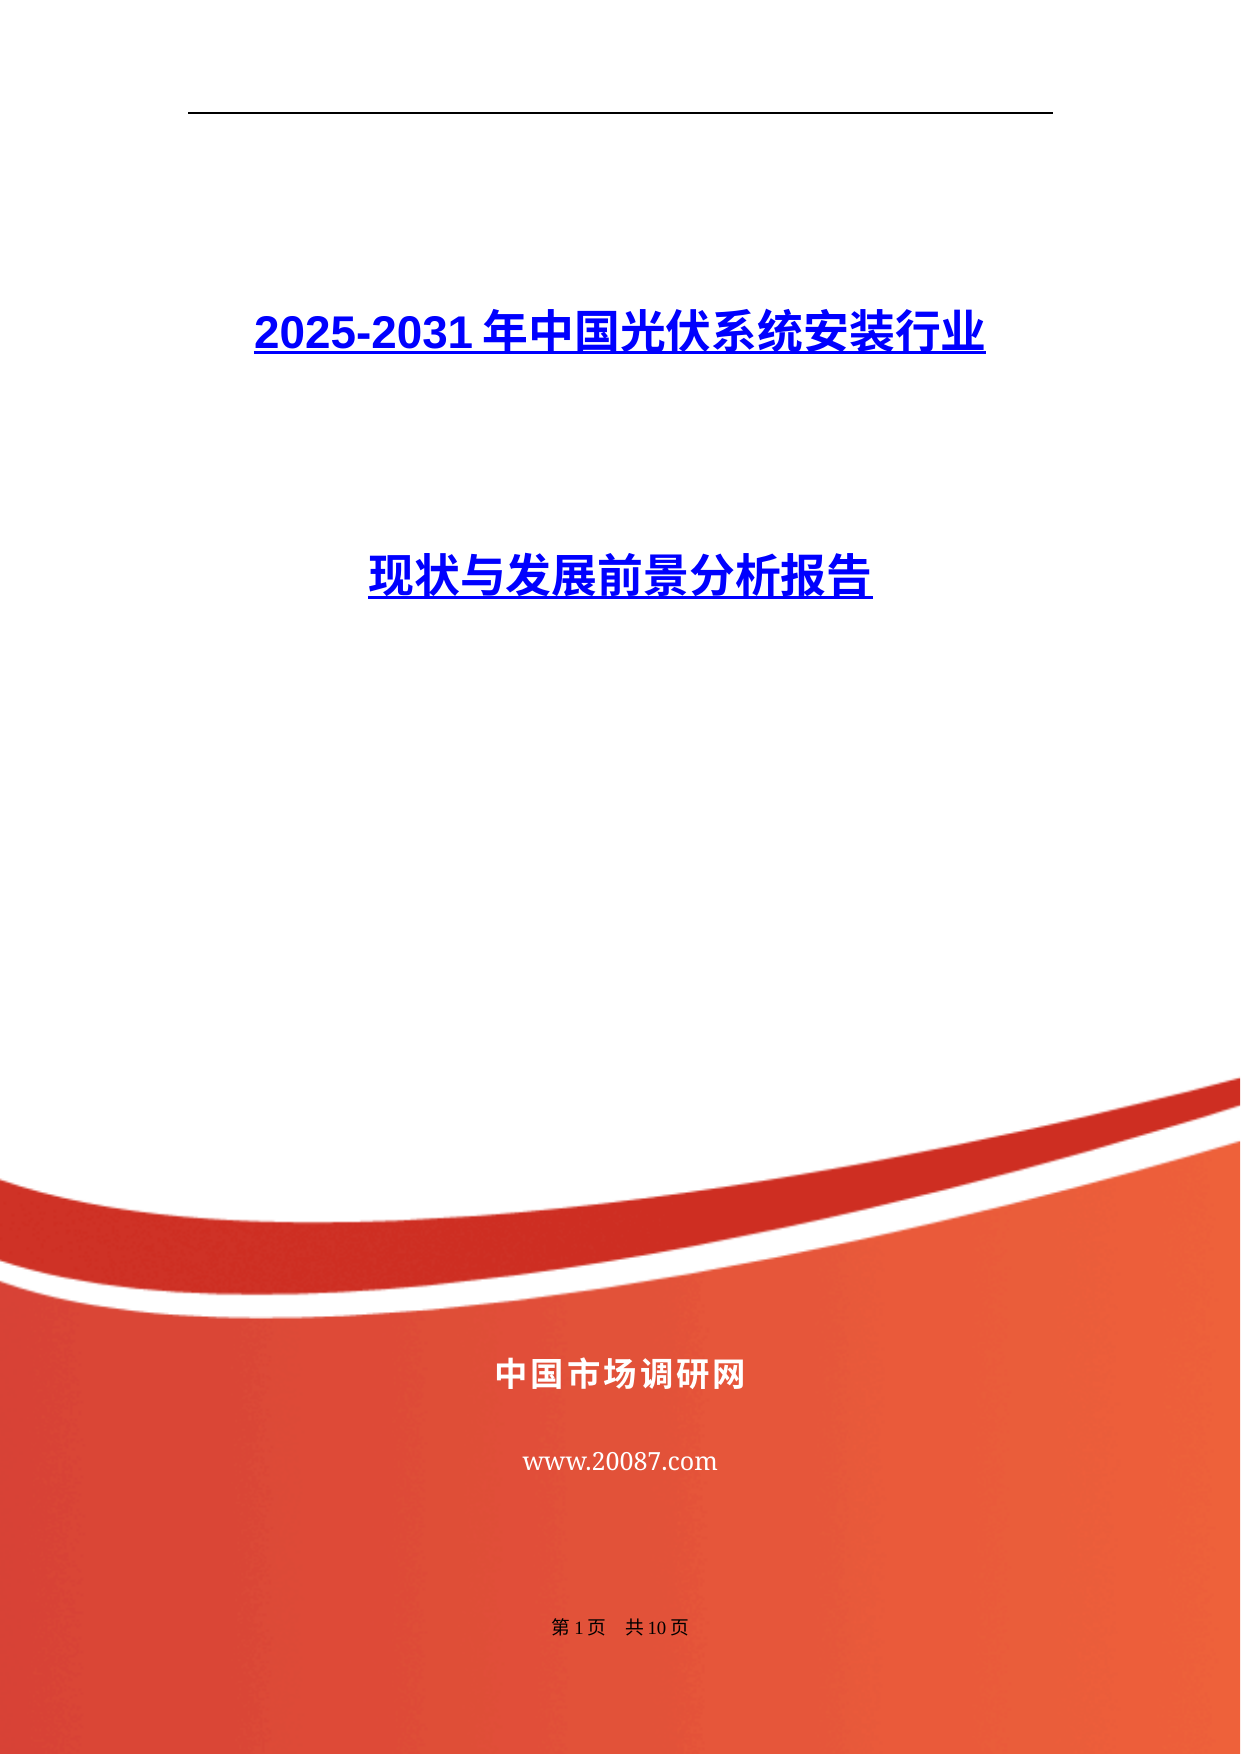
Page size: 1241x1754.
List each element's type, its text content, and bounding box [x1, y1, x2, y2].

table_header 2025-2031年中国光伏系统安装行业现状与发展前景分析报告 [188, 207, 1053, 773]
subtitle 中国市场调研网 [187, 1339, 1053, 1404]
text www.20087.com [187, 1428, 1053, 1493]
picture [0, 1006, 1241, 1754]
